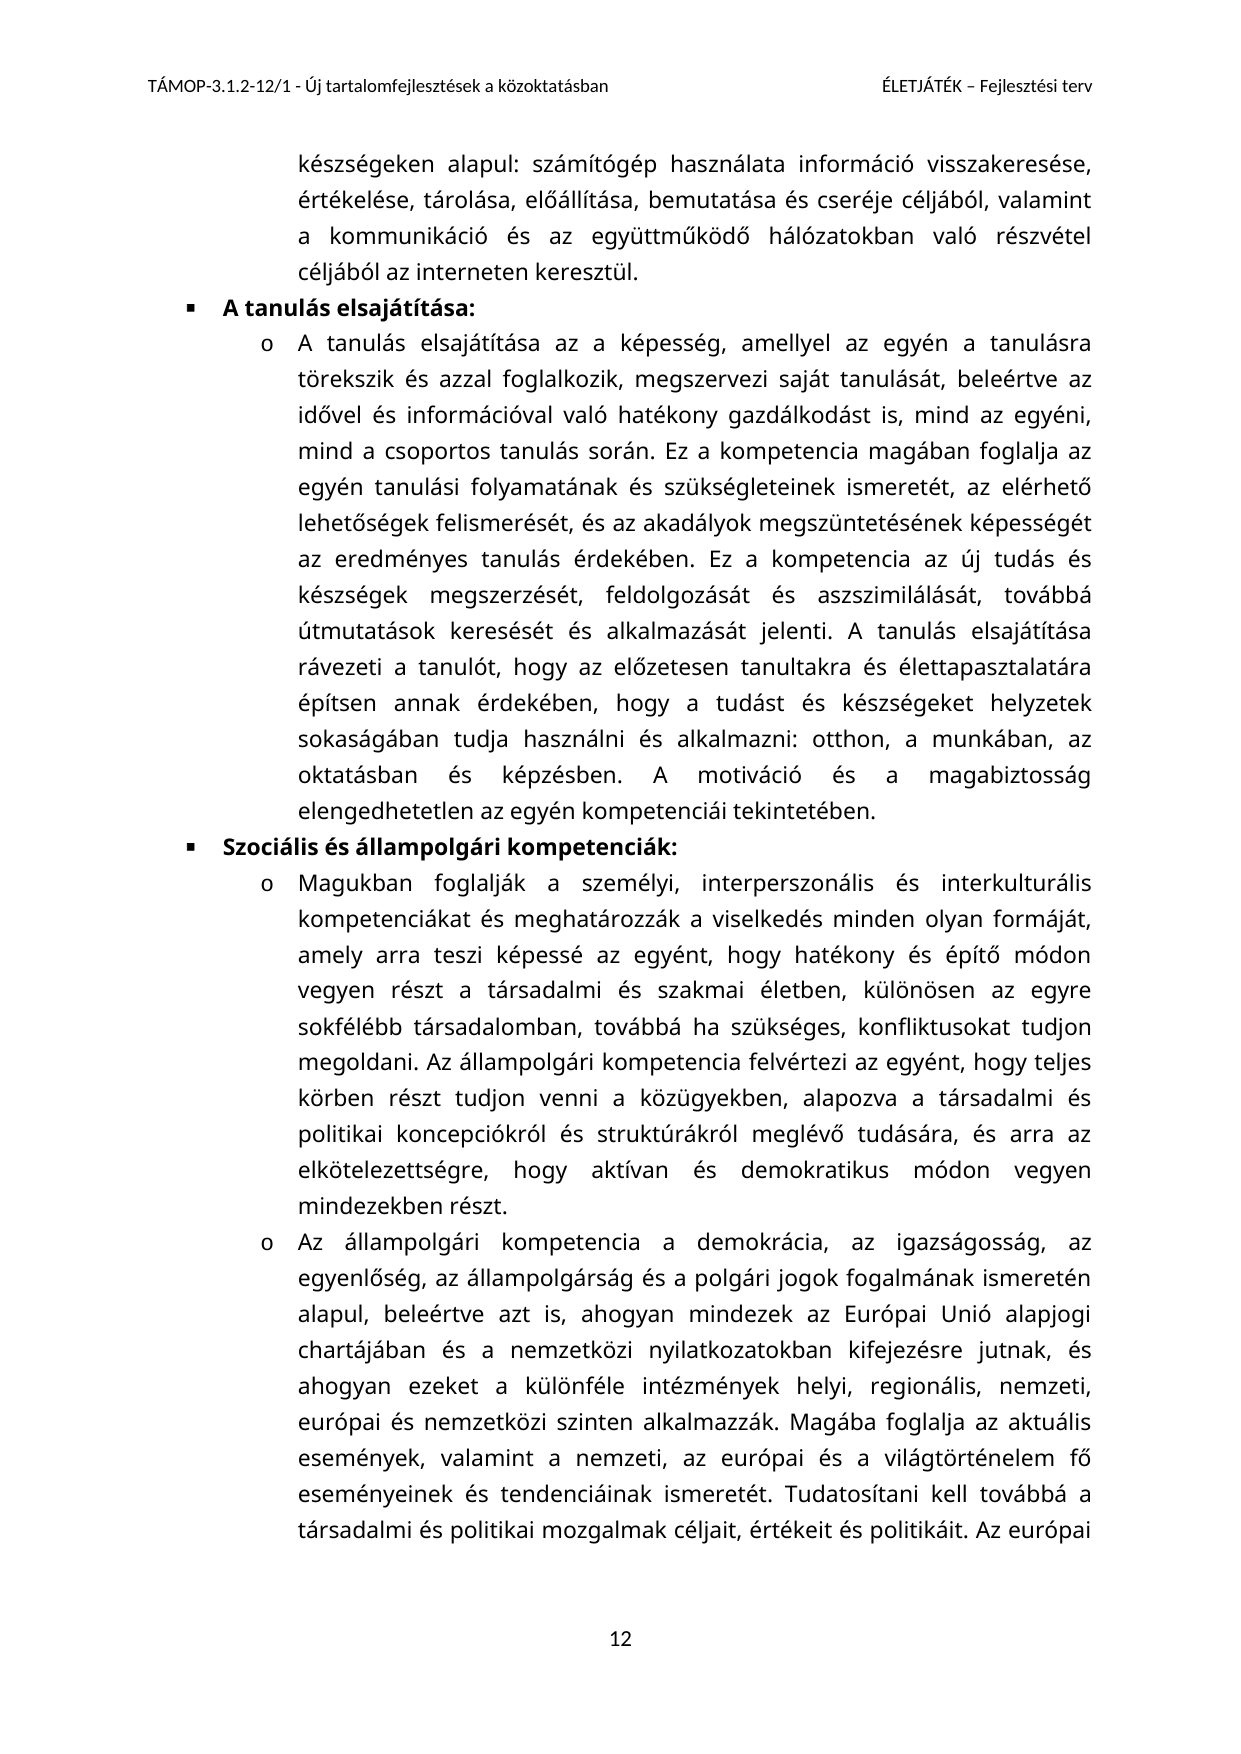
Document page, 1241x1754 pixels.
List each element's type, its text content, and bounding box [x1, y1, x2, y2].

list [260, 148, 1092, 287]
list Szociális és állampolgári kompetenciák: [185, 831, 1092, 862]
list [260, 1226, 1092, 1545]
list A tanulás elsajátítása az a képesség, amellyel az egyén a tanulásra törekszik és azzal foglalkozik, megszervezi saját tanulását, beleértve az idővel és információval való hatékony gazdálkodást is, mind az egyéni, mind a csoportos tanulás során. Ez a kompetencia magában foglalja az egyén tanulási folyamatának és szükségleteinek ismeretét, az elérhető lehetőségek felismerését, és az akadályok megszüntetésének képességét az eredményes tanulás érdekében. Ez a kompetencia az új tudás és készségek megszerzését, feldolgozását és aszszimilálását, továbbá útmutatások keresését és alkalmazását jelenti. A tanulás elsajátítása rávezeti a tanulót, hogy az előzetesen tanultakra és élettapasztalatára építsen annak érdekében, hogy a tudást és készségeket helyzetek sokaságában tudja használni és alkalmazni: otthon, a munkában, az oktatásban és képzésben. A motiváció és a magabiztosság elengedhetetlen az egyén kompetenciái tekintetében. [260, 327, 1092, 826]
list A tanulás elsajátítása: [185, 291, 1092, 323]
list Magukban foglalják a személyi, interperszonális és interkulturális kompetenciákat és meghatározzák a viselkedés minden olyan formáját, amely arra teszi képessé az egyént, hogy hatékony és építő módon vegyen részt a társadalmi és szakmai életben, különösen az egyre sokfélébb társadalomban, továbbá ha szükséges, konfliktusokat tudjon megoldani. Az állampolgári kompetencia felvértezi az egyént, hogy teljes körben részt tudjon venni a közügyekben, alapozva a társadalmi és politikai koncepciókról és struktúrákról meglévő tudására, és arra az elkötelezettségre, hogy aktívan és demokratikus módon vegyen mindezekben részt. [260, 867, 1092, 1221]
